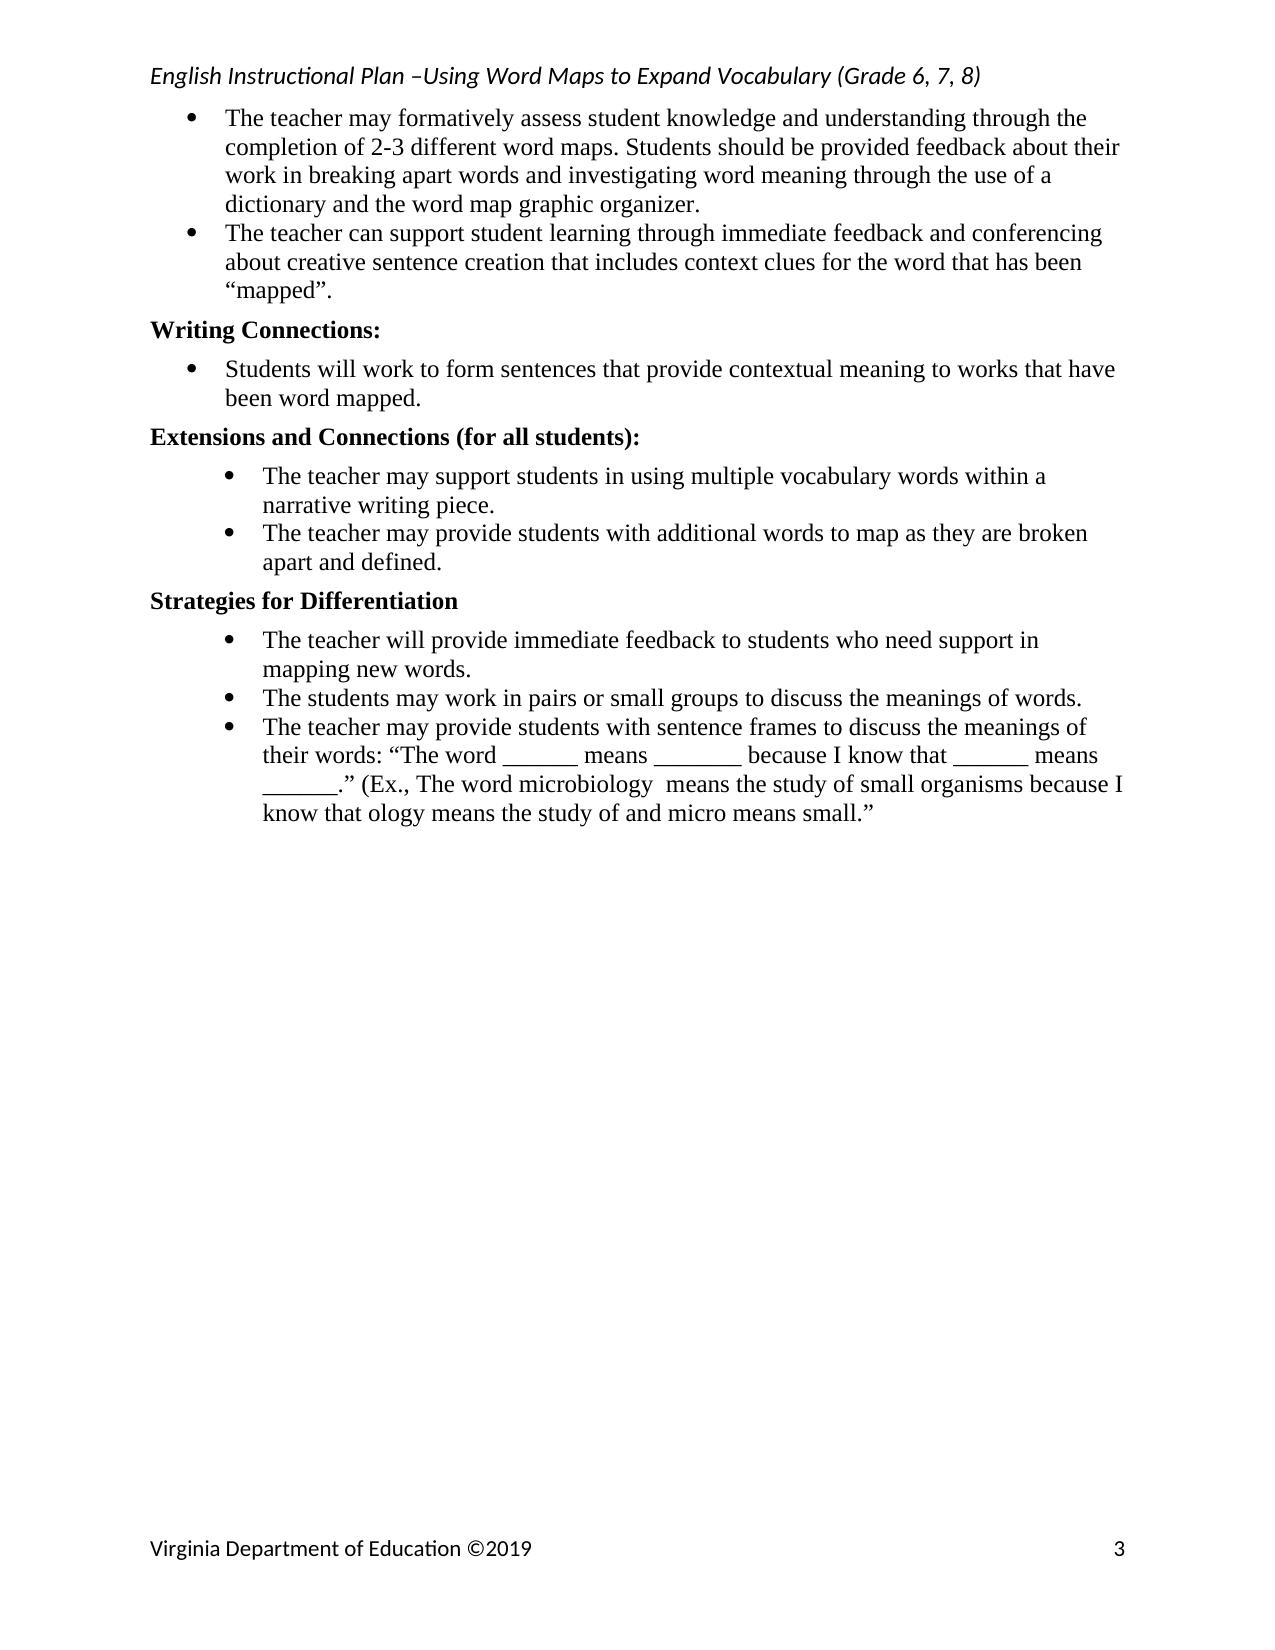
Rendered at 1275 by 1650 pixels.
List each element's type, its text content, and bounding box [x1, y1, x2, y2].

text Strategies for Differentiation [150, 586, 1125, 615]
text Writing Connections: [150, 315, 1125, 343]
list Students will work to form sentences that provide contextual meaning to works that have been word mapped. [187, 354, 1125, 411]
list The students may work in pairs or small groups to discuss the meanings of words. [225, 683, 1125, 712]
list The teacher will provide immediate feedback to students who need support in mapping new words. [225, 626, 1125, 683]
text Extensions and Connections (for all students): [150, 422, 1125, 451]
list The teacher may provide students with sentence frames to discuss the meanings of their words: “The word ______ means _______ because I know that ______ means ______.” (Ex., The word microbiology means the study of small organisms because I know that ology means the study of and micro means small.” [225, 712, 1125, 827]
list The teacher may provide students with additional words to map as they are broken apart and defined. [225, 518, 1125, 576]
list The teacher may support students in using multiple vocabulary words within a narrative writing piece. [225, 461, 1125, 518]
list The teacher can support student learning through immediate feedback and conferencing about creative sentence creation that includes context clues for the word that has been “mapped”. [187, 218, 1125, 304]
list The teacher may formatively assess student knowledge and understanding through the completion of 2-3 different word maps. Students should be provided feedback about their work in breaking apart words and investigating word meaning through the use of a dictionary and the word map graphic organizer. [187, 103, 1125, 218]
